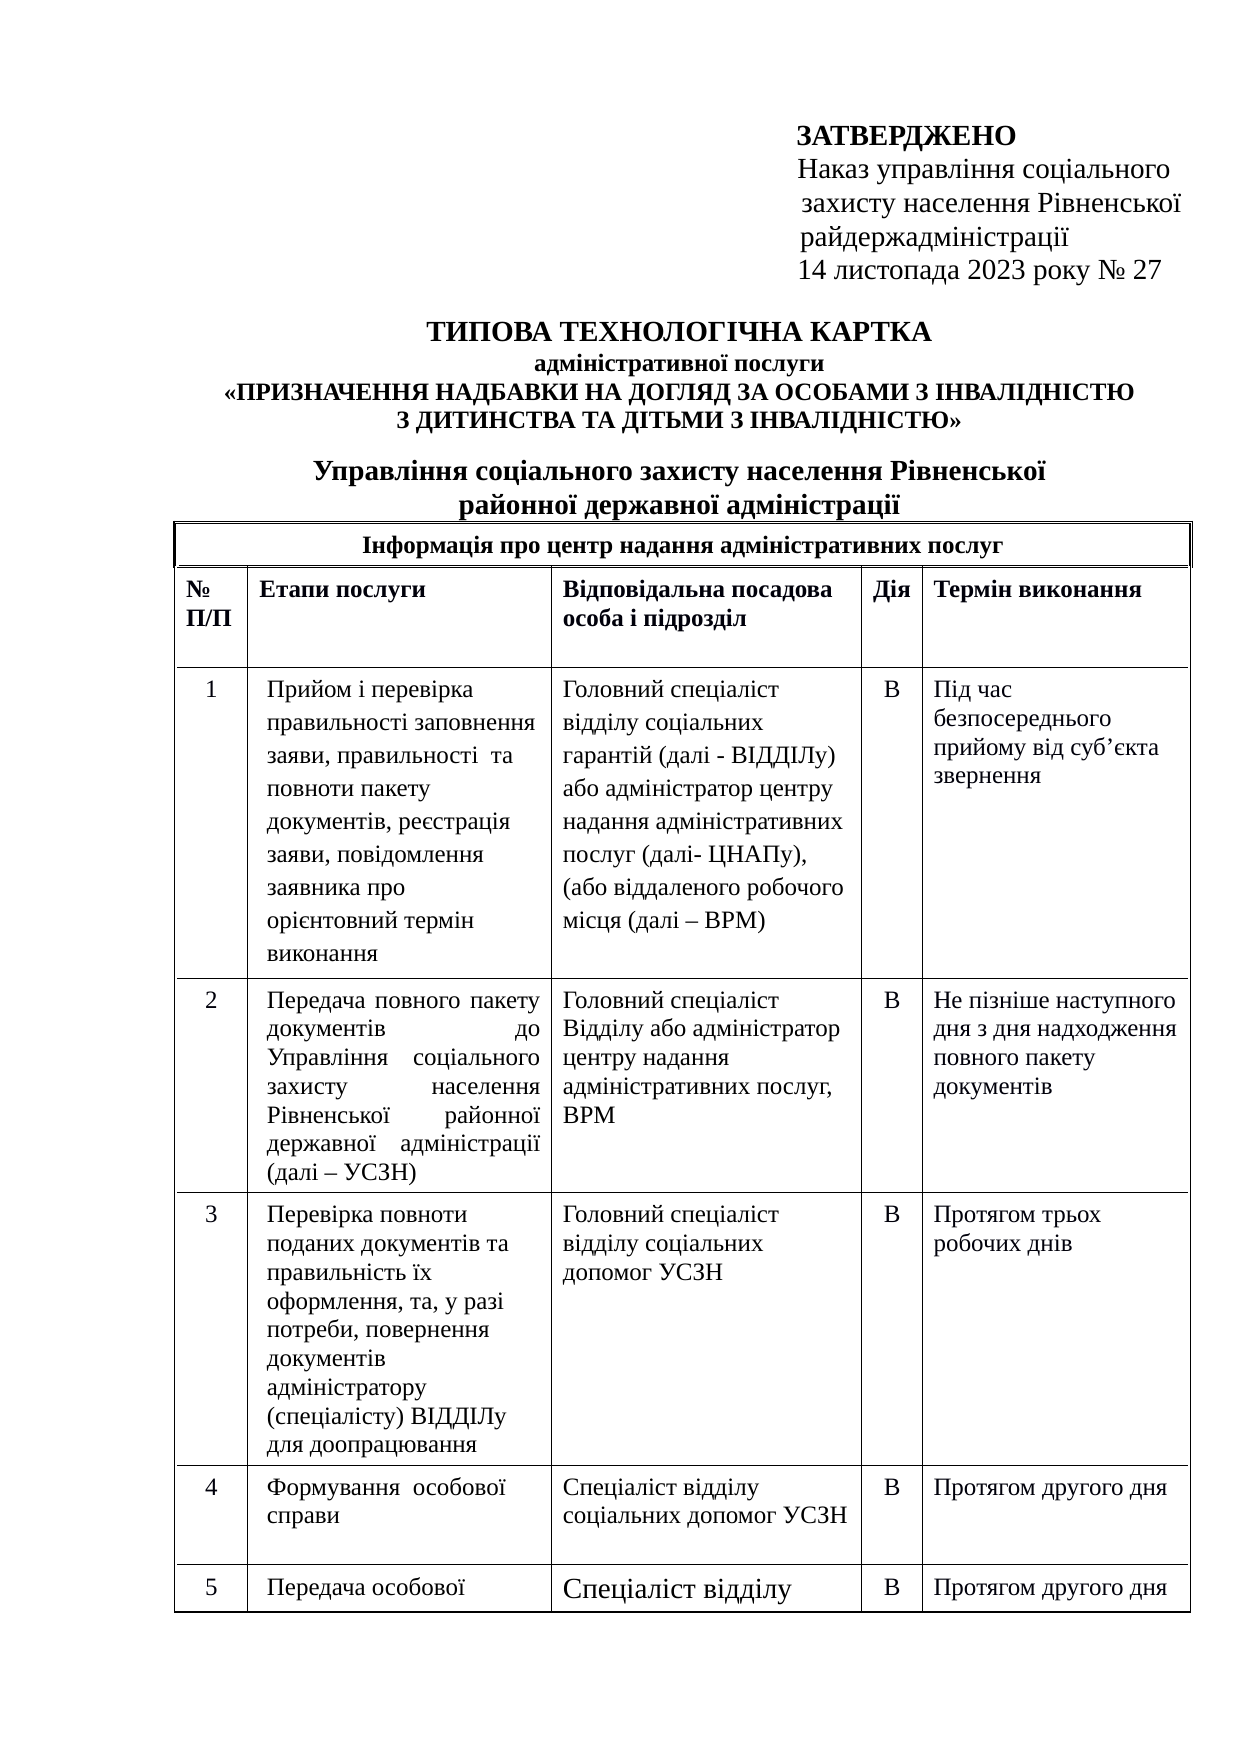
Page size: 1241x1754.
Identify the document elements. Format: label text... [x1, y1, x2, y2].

table_cell В [862, 1193, 922, 1464]
table_cell 4 [175, 1465, 247, 1564]
text адміністративної послуги [177, 348, 1181, 377]
text ТИПОВА ТЕХНОЛОГІЧНА КАРТКА [177, 314, 1181, 348]
text Наказ управління соціального [177, 152, 1181, 185]
table_cell Протягом трьох робочих днів [923, 1192, 1190, 1464]
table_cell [923, 1564, 1190, 1611]
table_cell Передача повного пакету документів до Управління соціального захисту населення Рівненської районної державної адміністрації (далі – УСЗН) [248, 979, 551, 1192]
table_header Інформація про центр надання адміністративних послуг [176, 524, 1189, 565]
table_cell В [862, 979, 922, 1192]
table_cell 5 [175, 1564, 247, 1611]
text «ПРИЗНАЧЕННЯ Надбавки на догляд за особами з інвалідністю з дитинства ТА ДІТЬМИ з інвалідністю» [177, 377, 1181, 434]
table_cell Термін виконання [923, 565, 1190, 667]
table_cell Протягом другого дня [923, 1465, 1190, 1564]
table_cell В [862, 1565, 922, 1611]
table_cell Головний спеціаліст відділу соціальних допомог УСЗН [552, 1193, 861, 1464]
table_cell Головний спеціаліст Відділу або адміністратор центру надання адміністративних послуг, ВРМ [552, 979, 861, 1192]
text Управління соціального захисту населення Рівненської [177, 453, 1181, 487]
text райдержадміністрації [177, 219, 1181, 252]
table_cell Перевірка повноти поданих документів та правильність їх оформлення, та, у разі потреби, повернення документів адміністратору (спеціалісту) ВІДДІЛу для доопрацювання [248, 1193, 551, 1464]
text захисту населення Рівненської [177, 185, 1181, 219]
table_cell В [862, 1466, 922, 1564]
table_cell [248, 1565, 551, 1611]
table_cell Під час безпосереднього прийому від суб’єкта звернення [923, 667, 1190, 977]
table_cell Етапи послуги [248, 568, 551, 667]
table_cell Головний спеціаліст відділу соціальних гарантій (далі - ВІДДІЛу) або адміністратор центру надання адміністративних послуг (далі- ЦНАПу), (або віддаленого робочого місця (далі – ВРМ) [552, 668, 861, 977]
table_cell В [862, 668, 922, 977]
table_cell № П/П П/П [175, 565, 247, 667]
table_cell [552, 1466, 861, 1564]
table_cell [552, 1565, 861, 1611]
table_cell Відповідальна посадова особа і підрозділ [552, 568, 861, 667]
text районної державної адміністрації [177, 487, 1181, 521]
table_cell 1 [175, 667, 247, 977]
table_cell Прийом і перевірка правильності заповнення заяви, правильності та повноти пакету документів, реєстрація заяви, повідомлення заявника про орієнтовний термін виконання [248, 668, 551, 977]
table_cell Не пізніше наступного дня з дня надходження повного пакету документів [923, 978, 1190, 1192]
text ЗАТВЕРДЖЕНО [177, 118, 1181, 152]
table_cell Формування особової справи [248, 1466, 551, 1564]
text 14 листопада 2023 року № 27 [177, 252, 1181, 286]
table_cell Дія [862, 568, 922, 667]
table_cell 3 [175, 1192, 247, 1464]
table_cell 2 [175, 978, 247, 1192]
